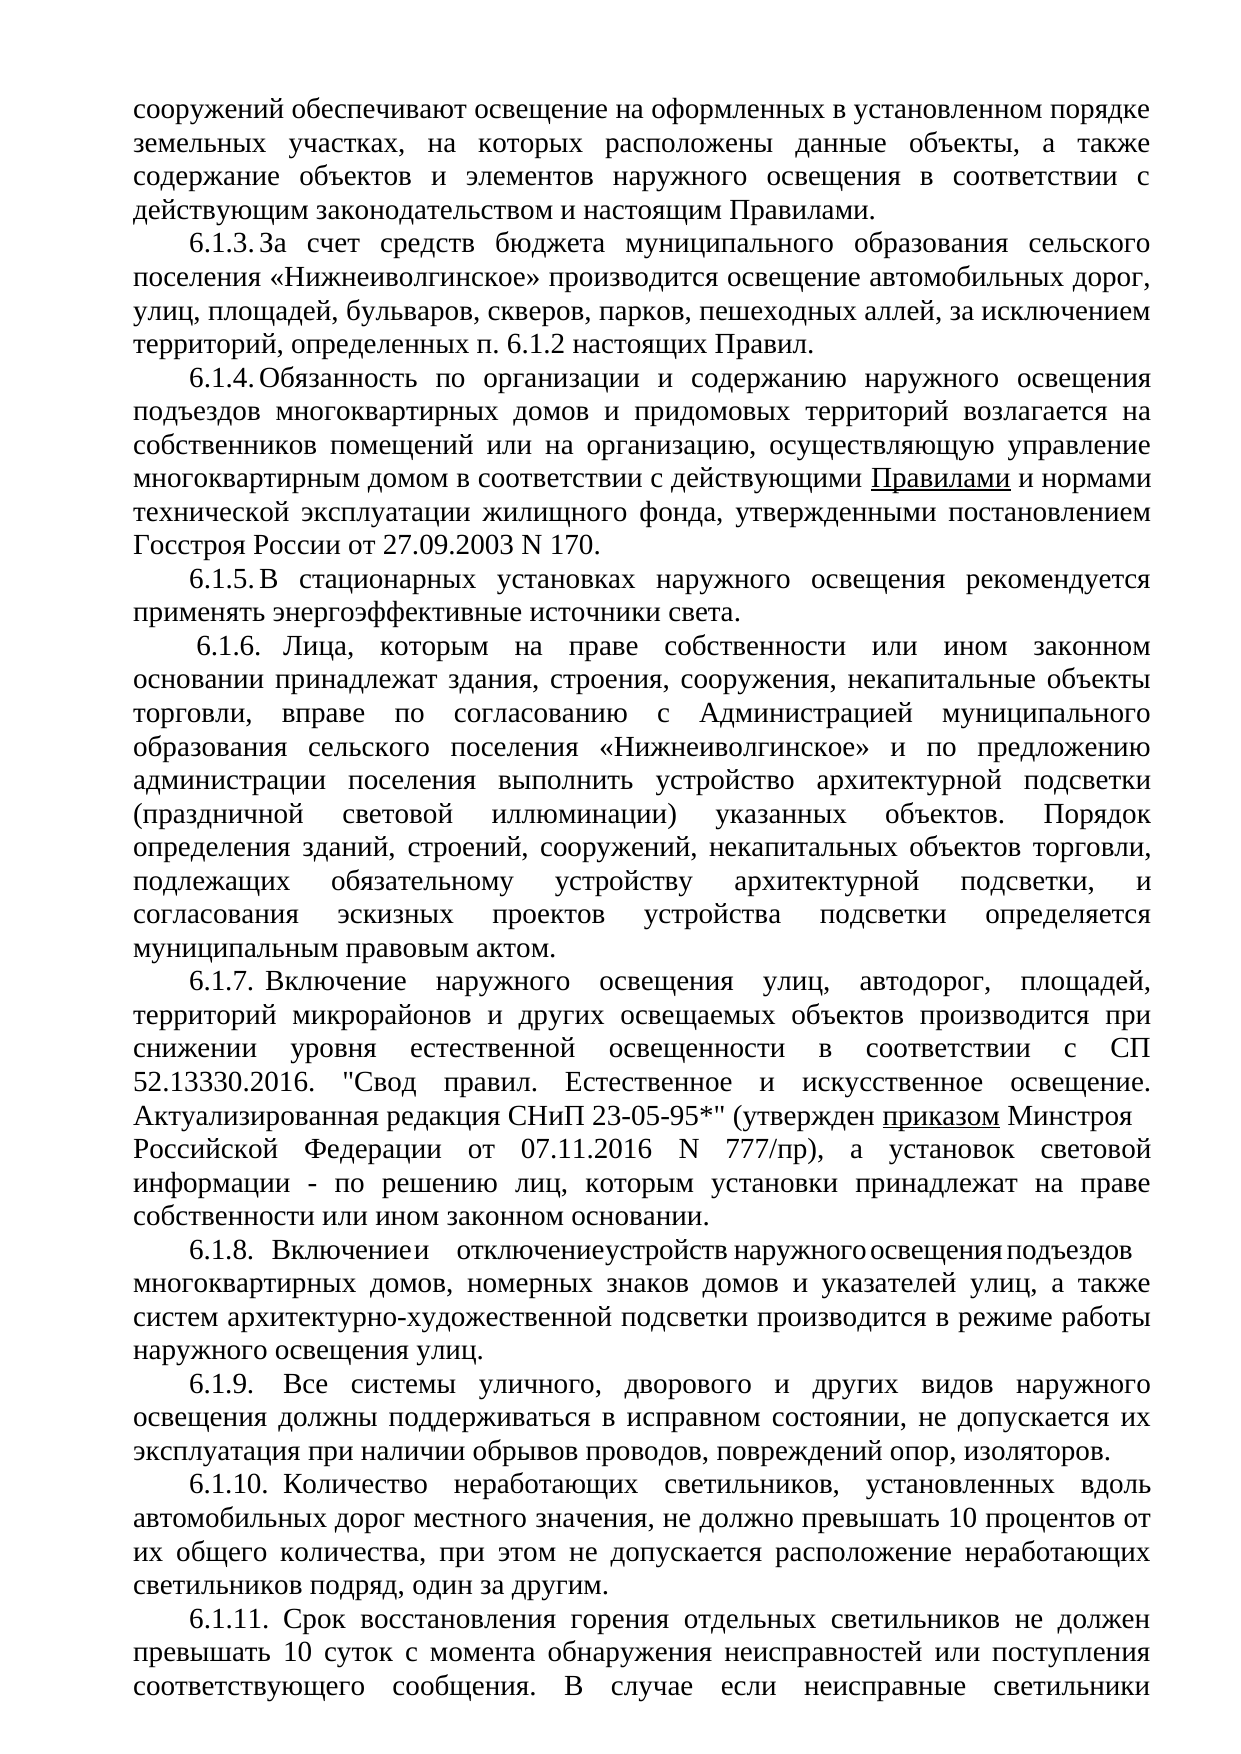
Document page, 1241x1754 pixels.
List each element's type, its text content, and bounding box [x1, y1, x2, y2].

list Обязанность по организации и содержанию наружного освещения подъездов многоквартирных домов и придомовых территорий возлагается на собственников помещений или на организацию, осуществляющую управление многоквартирным домом в соответствии с действующими Правилами и нормами технической эксплуатации жилищного фонда, утвержденными постановлением Госстроя России от 27.09.2003 N 170. [133, 360, 1152, 561]
text 6.1.9. Все системы уличного, дворового и других видов наружного освещения должны поддерживаться в исправном состоянии, не допускается их эксплуатация при наличии обрывов проводов, повреждений опор, изоляторов. [133, 1366, 1152, 1467]
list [133, 1601, 1151, 1701]
list За счет средств бюджета муниципального образования сельского поселения «Нижнеиволгинское» производится освещение автомобильных дорог, улиц, площадей, бульваров, скверов, парков, пешеходных аллей, за исключением территорий, определенных п. 6.1.2 настоящих Правил. [133, 226, 1152, 360]
list В стационарных установках наружного освещения рекомендуется применять энергоэффективные источники света. [133, 561, 1151, 628]
text 6.1.6. Лица, которым на праве собственности или ином законном основании принадлежат здания, строения, сооружения, некапитальные объекты торговли, вправе по согласованию с Администрацией муниципального образования сельского поселения «Нижнеиволгинское» и по предложению администрации поселения выполнить устройство архитектурной подсветки (праздничной световой иллюминации) указанных объектов. Порядок определения зданий, строений, сооружений, некапитальных объектов торговли, подлежащих обязательному устройству архитектурной подсветки, и согласования эскизных проектов устройства подсветки определяется муниципальным правовым актом. [133, 628, 1152, 963]
text 6.1.8. Включение и отключение устройств наружного освещения подъездов многоквартирных домов, номерных знаков домов и указателей улиц, а также систем архитектурно-художественной подсветки производится в режиме работы наружного освещения улиц. [133, 1232, 1152, 1366]
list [133, 91, 1151, 226]
text 6.1.7. Включение наружного освещения улиц, автодорог, площадей, территорий микрорайонов и других освещаемых объектов производится при снижении уровня естественной освещенности в соответствии с СП 52.13330.2016. "Свод правил. Естественное и искусственное освещение. Актуализированная редакция СНиП 23-05-95*" (утвержден приказом Минстроя Российской Федерации от 07.11.2016 N 777/пр), а установок световой информации - по решению лиц, которым установки принадлежат на праве собственности или ином законном основании. [133, 963, 1152, 1232]
text 6.1.10. Количество неработающих светильников, установленных вдоль автомобильных дорог местного значения, не должно превышать 10 процентов от их общего количества, при этом не допускается расположение неработающих светильников подряд, один за другим. [133, 1467, 1152, 1601]
